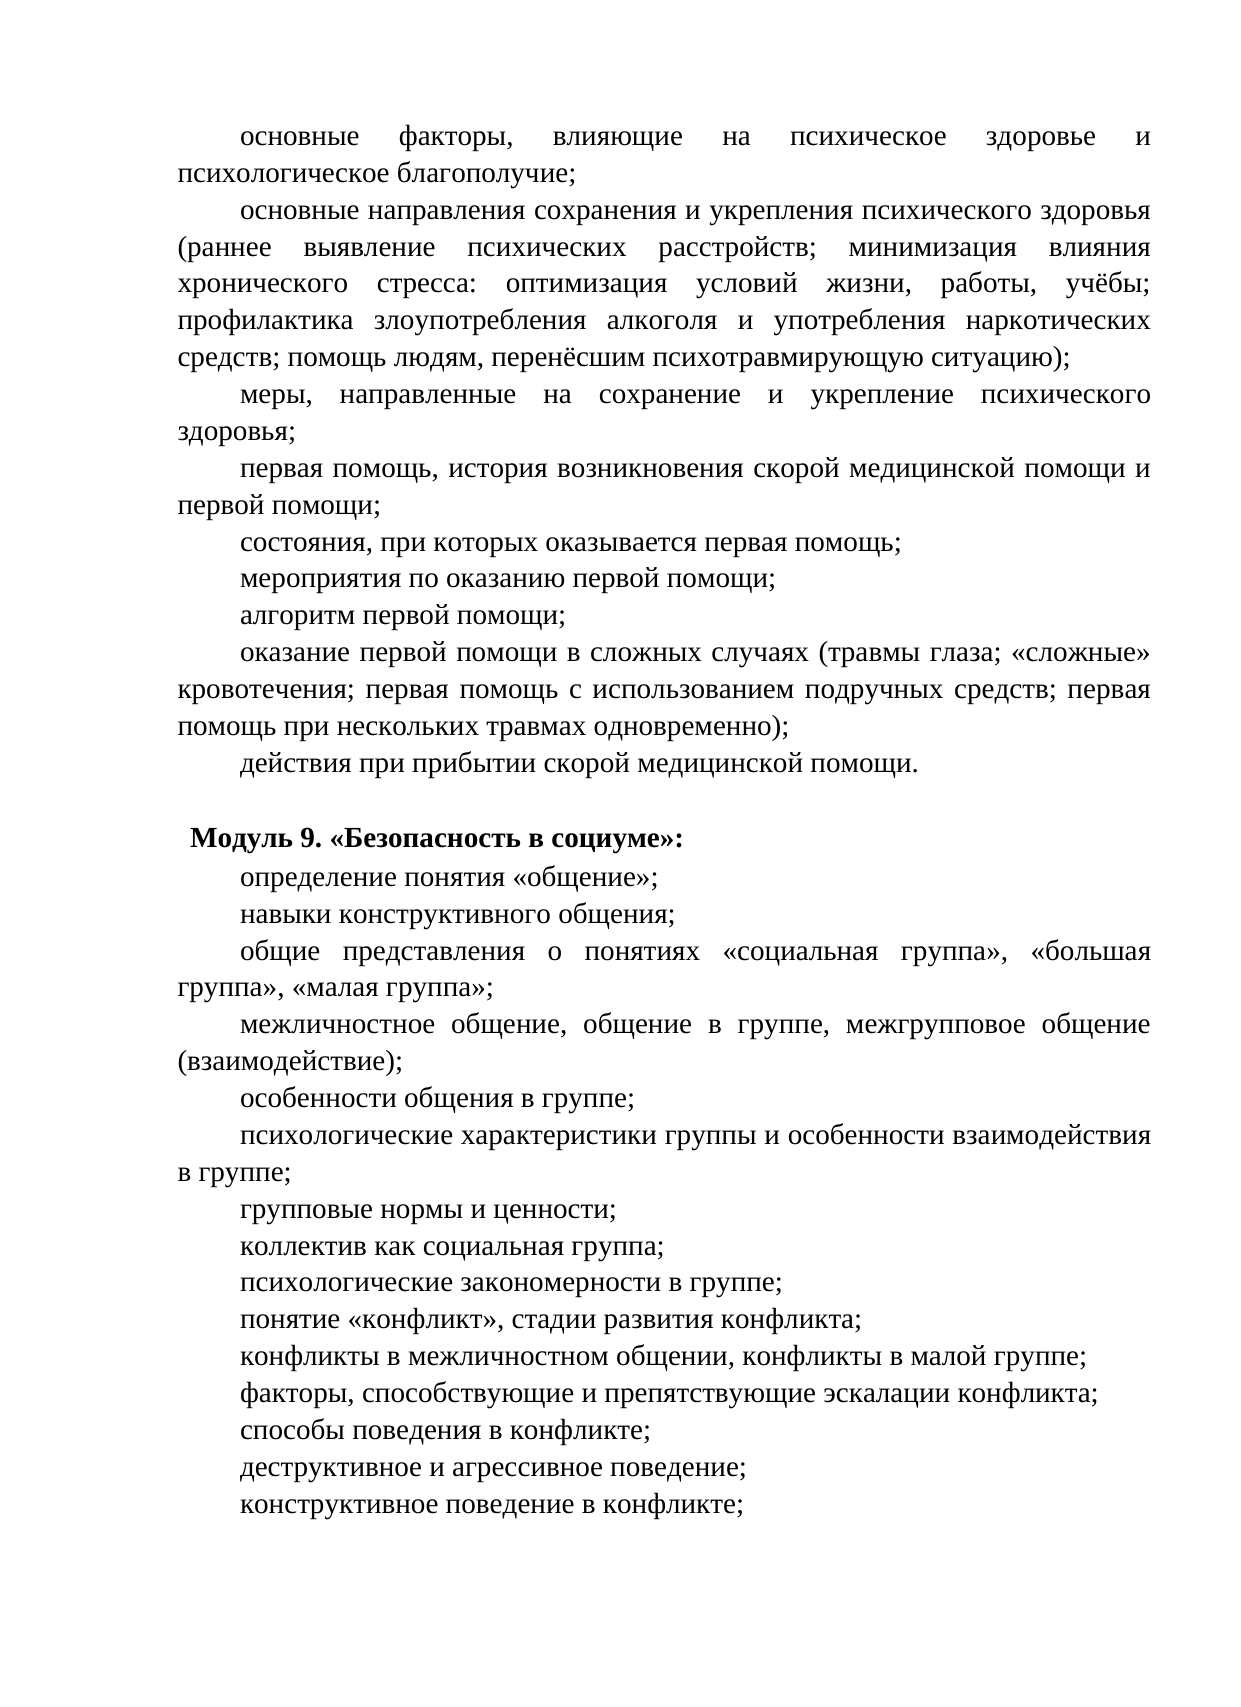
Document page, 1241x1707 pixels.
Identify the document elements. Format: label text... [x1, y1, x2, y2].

text навыки конструктивного общения; [177, 896, 1152, 929]
text межличностное общение, общение в группе, межгрупповое общение (взаимодействие); [177, 1006, 1152, 1077]
text групповые нормы и ценности; [177, 1191, 1152, 1224]
text психологические закономерности в группе; [177, 1264, 1152, 1298]
text оказание первой помощи в сложных случаях (травмы глаза; «сложные» кровотечения; первая помощь с использованием подручных средств; первая помощь при нескольких травмах одновременно); [177, 634, 1152, 742]
text конфликты в межличностном общении, конфликты в малой группе; [177, 1338, 1152, 1372]
text особенности общения в группе; [177, 1080, 1152, 1114]
text факторы, способствующие и препятствующие эскалации конфликта; [177, 1375, 1152, 1409]
text первая помощь, история возникновения скорой медицинской помощи и первой помощи; [177, 450, 1152, 520]
text коллектив как социальная группа; [177, 1228, 1152, 1261]
text действия при прибытии скорой медицинской помощи. [177, 745, 1152, 778]
text основные направления сохранения и укрепления психического здоровья (раннее выявление психических расстройств; минимизация влияния хронического стресса: оптимизация условий жизни, работы, учёбы; профилактика злоупотребления алкоголя и употребления наркотических средств; помощь людям, перенёсшим психотравмирующую ситуацию); [177, 192, 1152, 373]
text способы поведения в конфликте; [177, 1412, 1152, 1446]
text основные факторы, влияющие на психическое здоровье и психологическое благополучие; [177, 118, 1152, 188]
text деструктивное и агрессивное поведение; [177, 1449, 1152, 1482]
text конструктивное поведение в конфликте; [177, 1486, 1152, 1519]
text состояния, при которых оказывается первая помощь; [177, 524, 1152, 557]
text мероприятия по оказанию первой помощи; [177, 561, 1152, 594]
text Модуль 9. «Безопасность в социуме»: [190, 820, 1152, 854]
text понятие «конфликт», стадии развития конфликта; [177, 1301, 1152, 1335]
text меры, направленные на сохранение и укрепление психического здоровья; [177, 376, 1152, 447]
text алгоритм первой помощи; [177, 597, 1152, 631]
text психологические характеристики группы и особенности взаимодействия в группе; [177, 1117, 1152, 1187]
text определение понятия «общение»; [177, 859, 1152, 892]
text общие представления о понятиях «социальная группа», «большая группа», «малая группа»; [177, 933, 1152, 1003]
